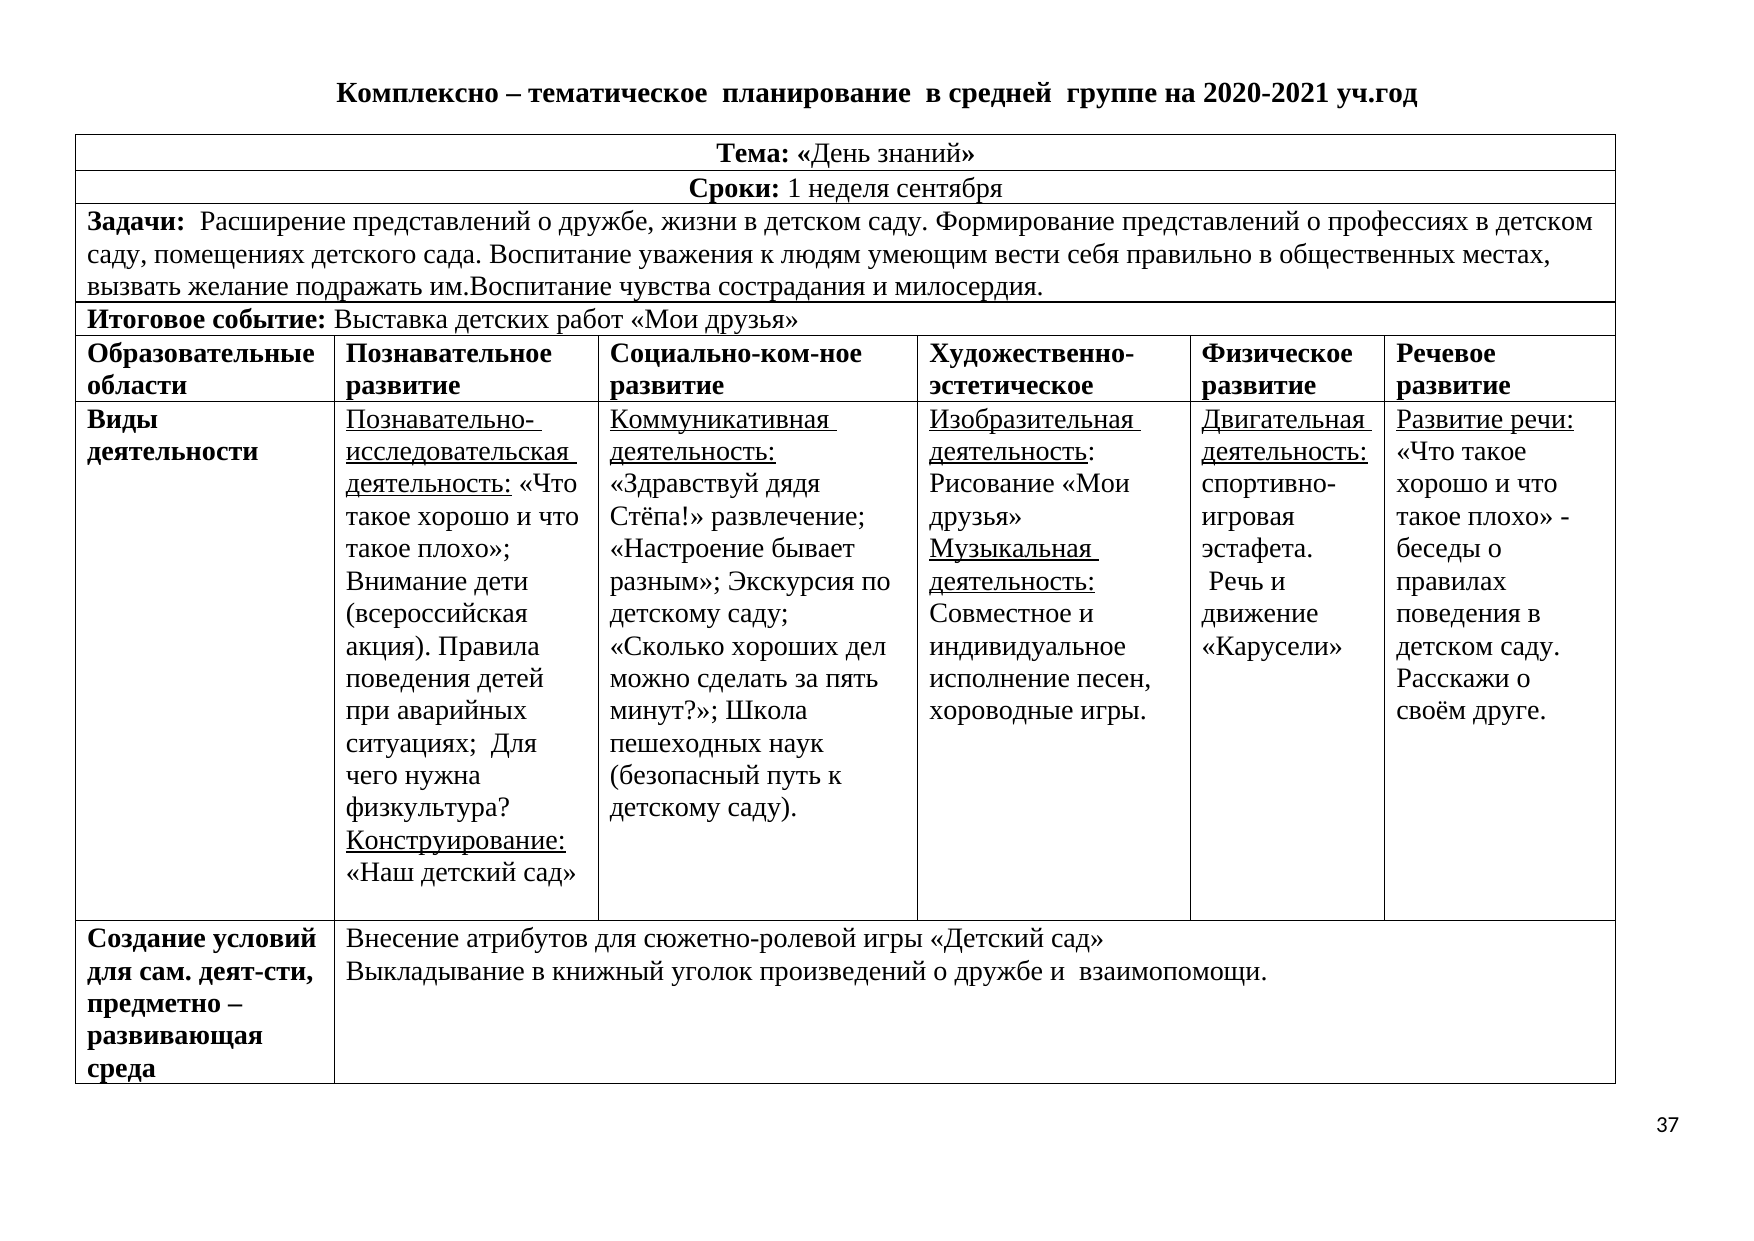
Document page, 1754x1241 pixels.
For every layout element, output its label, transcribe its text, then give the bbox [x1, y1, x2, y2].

table_cell Физическое развитие [1191, 336, 1384, 401]
table_cell Коммуникативная деятельность: «Здравствуй дядя Стёпа!» развлечение; «Настроение бывает разным»; Экскурсия по детскому саду; «Сколько хороших дел можно сделать за пять минут?»; Школа пешеходных наук (безопасный путь к детскому саду). [599, 402, 917, 920]
table_header Тема: «День знаний» [76, 135, 1615, 170]
table_cell Изобразительная деятельность: Рисование «Мои друзья» Музыкальная деятельность: Совместное и индивидуальное исполнение песен, хороводные игры. [918, 402, 1190, 920]
table_cell Образовательные области [76, 336, 334, 401]
table_cell Сроки: 1 неделя сентября [76, 171, 1615, 203]
table_cell Познавательное развитие [335, 336, 598, 401]
table_cell Познавательно- исследовательская деятельность: «Что такое хорошо и что такое плохо»; Внимание дети (всероссийская акция). Правила поведения детей при аварийных ситуациях; Для чего нужна физкультура? Конструирование: «Наш детский сад» [335, 402, 598, 920]
table_cell Художественно-эстетическое [918, 336, 1190, 401]
table_cell Задачи: Расширение представлений о дружбе, жизни в детском саду. Формирование представлений о профессиях в детском саду, помещениях детского сада. Воспитание уважения к людям умеющим вести себя правильно в общественных местах, вызвать желание подражать им.Воспитание чувства сострадания и милосердия. [76, 204, 1615, 301]
table_cell Социально-ком-ное развитие [599, 336, 917, 401]
table_cell Развитие речи: «Что такое хорошо и что такое плохо» - беседы о правилах поведения в детском саду. Расскажи о своём друге. [1385, 402, 1615, 920]
table_cell Создание условий для сам. деят-сти, предметно – развивающая среда [76, 921, 334, 1083]
table_cell Речевое развитие [1385, 336, 1615, 401]
table_cell Виды деятельности [76, 402, 334, 920]
table_cell Двигательная деятельность: спортивно-игровая эстафета. Речь и движение «Карусели» [1191, 402, 1384, 920]
table_cell Внесение атрибутов для сюжетно-ролевой игры «Детский сад» Выкладывание в книжный уголок произведений о дружбе и взаимопомощи. [335, 921, 1615, 1083]
text Комплексно – тематическое планирование в средней группе на 2020-2021 уч.год [75, 75, 1679, 108]
table_cell Итоговое событие: Выставка детских работ «Мои друзья» [76, 303, 1615, 335]
